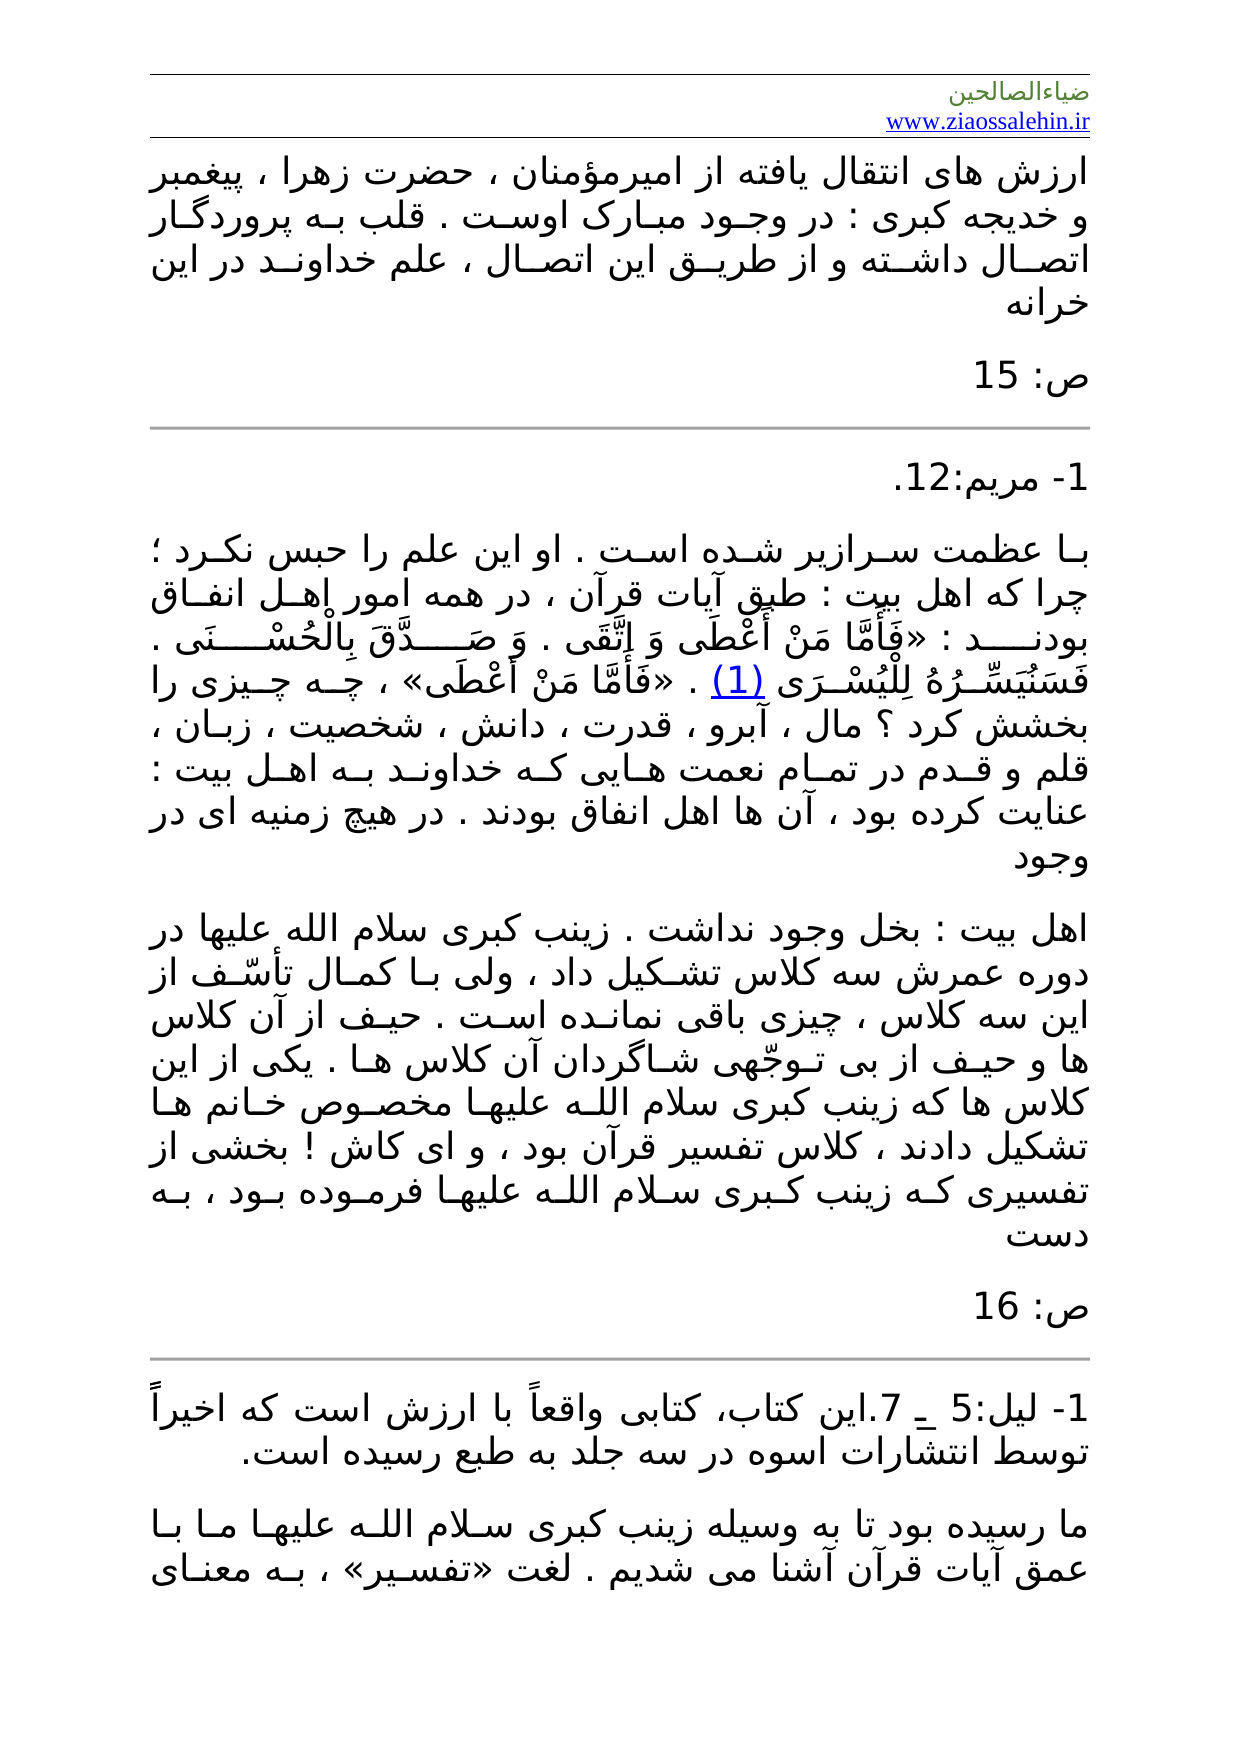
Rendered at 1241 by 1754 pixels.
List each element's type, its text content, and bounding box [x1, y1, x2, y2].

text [150, 1503, 1090, 1590]
text ص: 16 [150, 1285, 1090, 1328]
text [150, 150, 1090, 324]
text اهل بیت : بخل وجود نداشت . زینب کبری سلام الله علیها در دوره عمرش سه کلاس تشکیل داد ، ولی با کمال تأسّف از این سه کلاس ، چیزی باقی نمانده است . حیف از آن کلاس ها و حیف از بی توجّهی شاگردان آن کلاس ها . یکی از این کلاس ها که زینب کبری سلام الله علیها مخصوص خانم ها تشکیل دادند ، کلاس تفسیر قرآن بود ، و ای کاش ! بخشی از تفسیری که زینب کبری سلام الله علیها فرموده بود ، به دست [150, 906, 1090, 1256]
text با عظمت سرازیر شده است . او این علم را حبس نکرد ؛ چرا که اهل بیت : طبق آیات قرآن ، در همه امور اهل انفاق بودند : «فَأَمَّا مَنْ أَعْطَی وَ اتَّقَی . وَ صَدَّقَ بِالْحُسْنَی . فَسَنُیَسِّرُهُ لِلْیُسْرَی (1) . «فَأَمَّا مَنْ أعْطَی» ، چه چیزی را بخشش کرد ؟ مال ، آبرو ، قدرت ، دانش ، شخصیت ، زبان ، قلم و قدم در تمام نعمت هایی که خداوند به اهل بیت : عنایت کرده بود ، آن ها اهل انفاق بودند . در هیچ زمنیه ای در وجود [150, 528, 1090, 877]
text 1- مریم:12. [150, 455, 1090, 499]
text 1- لیل:5 _ 7.این کتاب، کتابی واقعاً با ارزش است که اخیراًً توسط انتشارات اسوه در سه جلد به طبع رسیده است. [150, 1386, 1090, 1474]
text ص: 15 [150, 354, 1090, 397]
